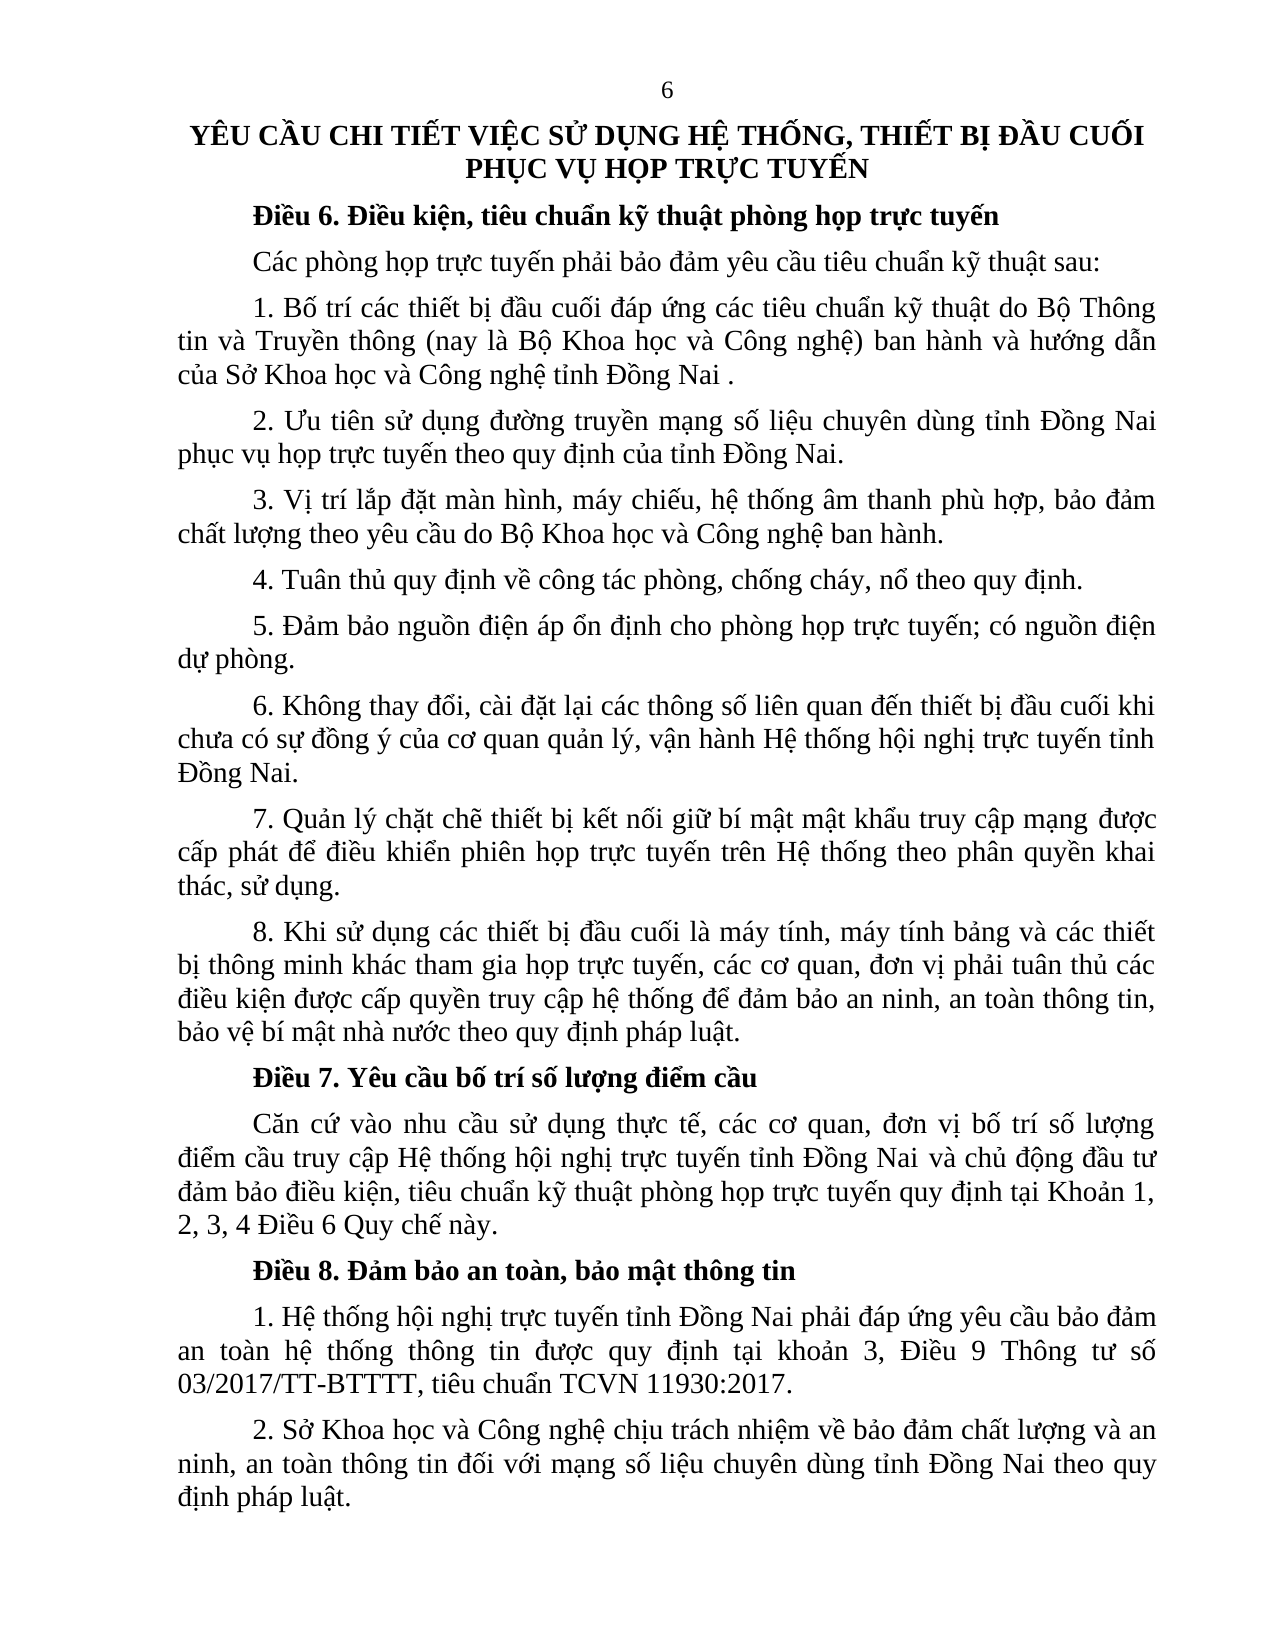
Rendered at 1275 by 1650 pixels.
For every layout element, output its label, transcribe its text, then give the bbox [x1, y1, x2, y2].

text 7. Quản lý chặt chẽ thiết bị kết nối giữ bí mật mật khẩu truy cập mạng được cấp phát để điều khiển phiên họp trực tuyến trên Hệ thống theo phân quyền khai thác, sử dụng. [177, 801, 1157, 901]
text Điều 6. Điều kiện, tiêu chuẩn kỹ thuật phòng họp trực tuyến [177, 198, 1157, 231]
text 5. Đảm bảo nguồn điện áp ổn định cho phòng họp trực tuyến; có nguồn điện dự phòng. [177, 608, 1157, 675]
text 8. Khi sử dụng các thiết bị đầu cuối là máy tính, máy tính bảng và các thiết bị thông minh khác tham gia họp trực tuyến, các cơ quan, đơn vị phải tuân thủ các điều kiện được cấp quyền truy cập hệ thống để đảm bảo an ninh, an toàn thông tin, bảo vệ bí mật nhà nước theo quy định pháp luật. [177, 914, 1157, 1048]
text 2. Sở Khoa học và Công nghệ chịu trách nhiệm về bảo đảm chất lượng và an ninh, an toàn thông tin đối với mạng số liệu chuyên dùng tỉnh Đồng Nai theo quy định pháp luật. [177, 1412, 1157, 1513]
text 1. Hệ thống hội nghị trực tuyến tỉnh Đồng Nai phải đáp ứng yêu cầu bảo đảm an toàn hệ thống thông tin được quy định tại khoản 3, Điều 9 Thông tư số 03/2017/TT-BTTTT, tiêu chuẩn TCVN 11930:2017. [177, 1299, 1157, 1400]
text 2. Ưu tiên sử dụng đường truyền mạng số liệu chuyên dùng tỉnh Đồng Nai phục vụ họp trực tuyến theo quy định của tỉnh Đồng Nai. [177, 403, 1157, 470]
text Các phòng họp trực tuyến phải bảo đảm yêu cầu tiêu chuẩn kỹ thuật sau: [177, 244, 1157, 277]
text 4. Tuân thủ quy định về công tác phòng, chống cháy, nổ theo quy định. [177, 562, 1157, 596]
text Điều 7. Yêu cầu bố trí số lượng điểm cầu [177, 1061, 1157, 1094]
text Căn cứ vào nhu cầu sử dụng thực tế, các cơ quan, đơn vị bố trí số lượng điểm cầu truy cập Hệ thống hội nghị trực tuyến tỉnh Đồng Nai và chủ động đầu tư đảm bảo điều kiện, tiêu chuẩn kỹ thuật phòng họp trực tuyến quy định tại Khoản 1, 2, 3, 4 Điều 6 Quy chế này. [177, 1107, 1157, 1241]
text Điều 8. Đảm bảo an toàn, bảo mật thông tin [177, 1253, 1157, 1287]
text 3. Vị trí lắp đặt màn hình, máy chiếu, hệ thống âm thanh phù hợp, bảo đảm chất lượng theo yêu cầu do Bộ Khoa học và Công nghệ ban hành. [177, 482, 1157, 549]
text 6. Không thay đổi, cài đặt lại các thông số liên quan đến thiết bị đầu cuối khi chưa có sự đồng ý của cơ quan quản lý, vận hành Hệ thống hội nghị trực tuyến tỉnh Đồng Nai. [177, 688, 1157, 788]
text YÊU CẦU CHI TIẾT VIỆC SỬ DỤNG HỆ THỐNG, THIẾT BỊ ĐẦU CUỐI PHỤC VỤ HỌP TRỰC TUYẾN [177, 118, 1157, 185]
text 1. Bố trí các thiết bị đầu cuối đáp ứng các tiêu chuẩn kỹ thuật do Bộ Thông tin và Truyền thông (nay là Bộ Khoa học và Công nghệ) ban hành và hướng dẫn của Sở Khoa học và Công nghệ tỉnh Đồng Nai . [177, 290, 1157, 390]
